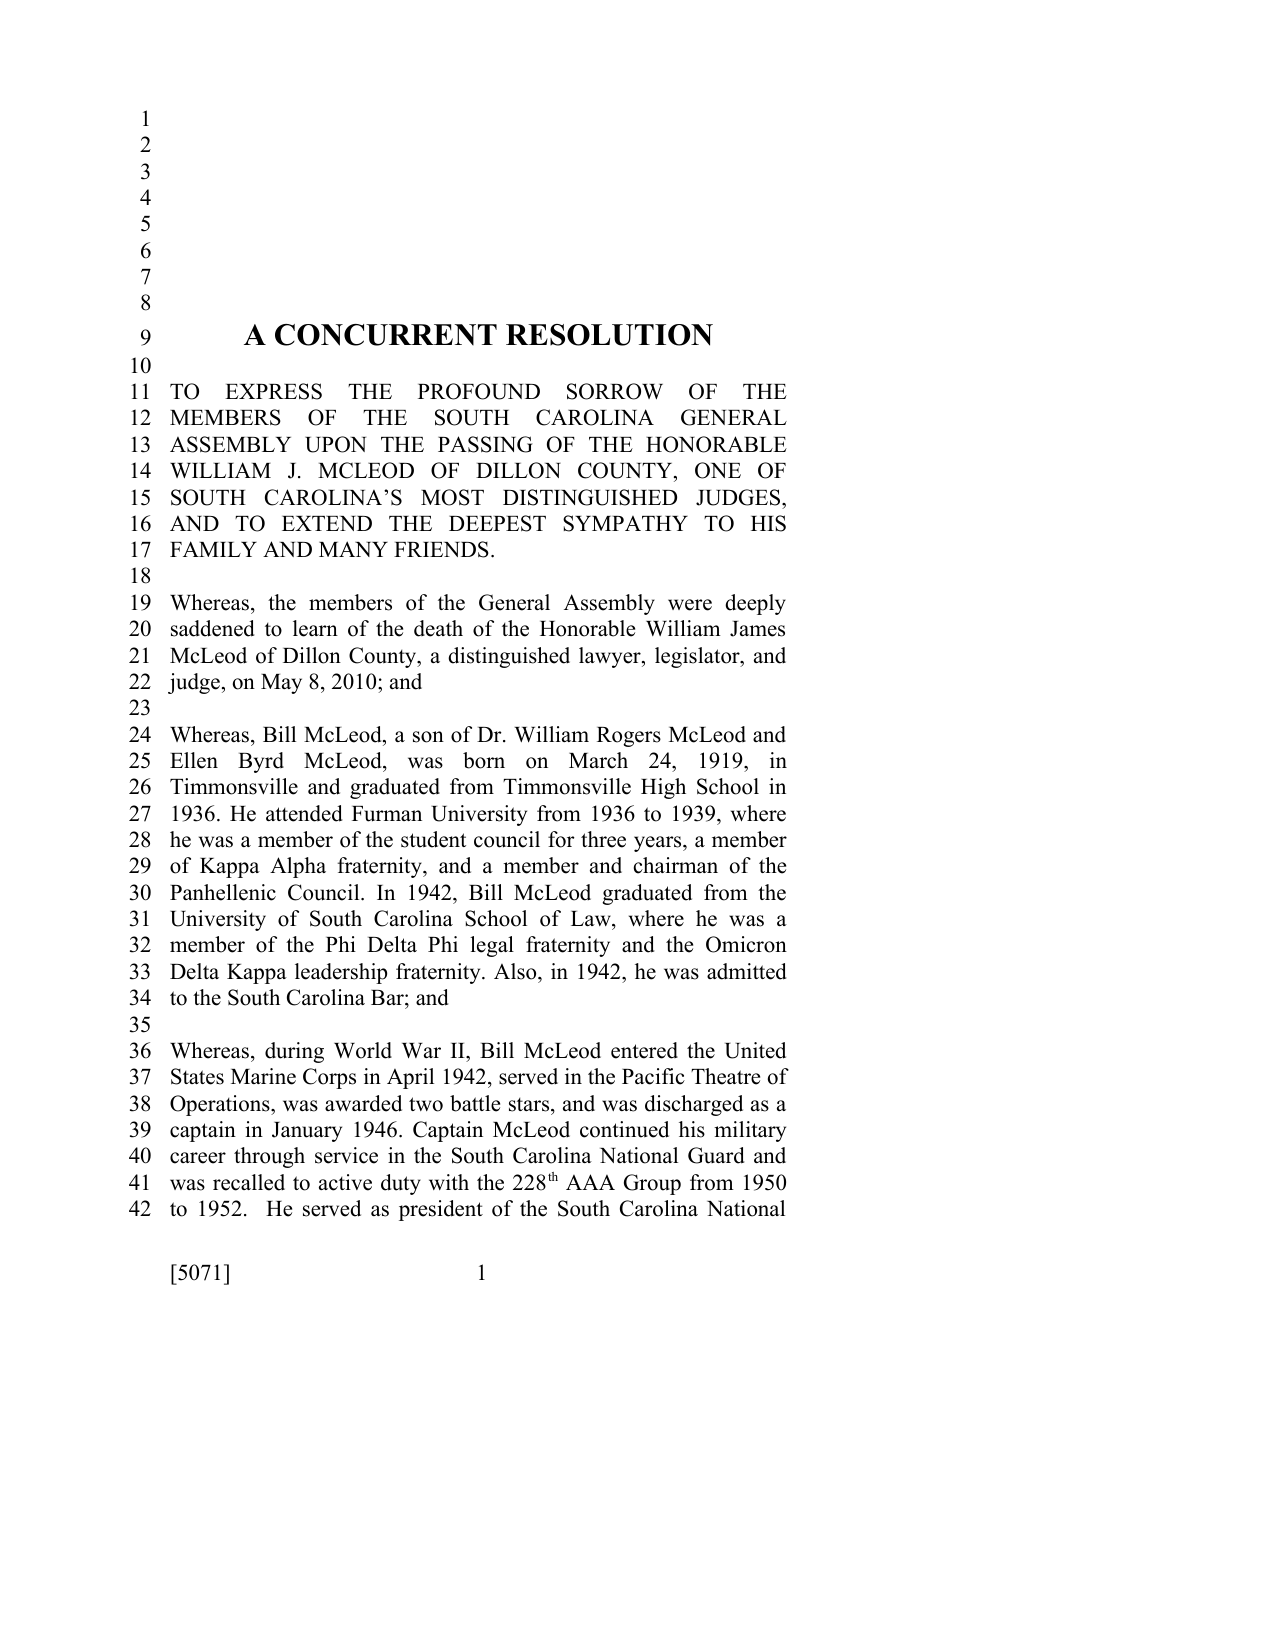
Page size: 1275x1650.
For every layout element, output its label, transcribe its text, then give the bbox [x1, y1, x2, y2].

text A CONCURRENT RESOLUTION [169, 316, 787, 352]
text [169, 1037, 787, 1221]
text TO EXPRESS THE PROFOUND SORROW OF THE MEMBERS OF THE SOUTH CAROLINA GENERAL ASSEMBLY UPON THE PASSING OF THE HONORABLE WILLIAM J. MCLEOD OF DILLON COUNTY, ONE OF SOUTH CAROLINA’S MOST DISTINGUISHED JUDGES, AND TO EXTEND THE DEEPEST SYMPATHY TO HIS FAMILY AND MANY FRIENDS. [169, 378, 787, 563]
text Whereas, Bill McLeod, a son of Dr. William Rogers McLeod and Ellen Byrd McLeod, was born on March 24, 1919, in Timmonsville and graduated from Timmonsville High School in 1936. He attended Furman University from 1936 to 1939, where he was a member of the student council for three years, a member of Kappa Alpha fraternity, and a member and chairman of the Panhellenic Council. In 1942, Bill McLeod graduated from the University of South Carolina School of Law, where he was a member of the Phi Delta Phi legal fraternity and the Omicron Delta Kappa leadership fraternity. Also, in 1942, he was admitted to the South Carolina Bar; and [169, 721, 787, 1011]
text Whereas, the members of the General Assembly were deeply saddened to learn of the death of the Honorable William James McLeod of Dillon County, a distinguished lawyer, legislator, and judge, on May 8, 2010; and [169, 589, 787, 694]
